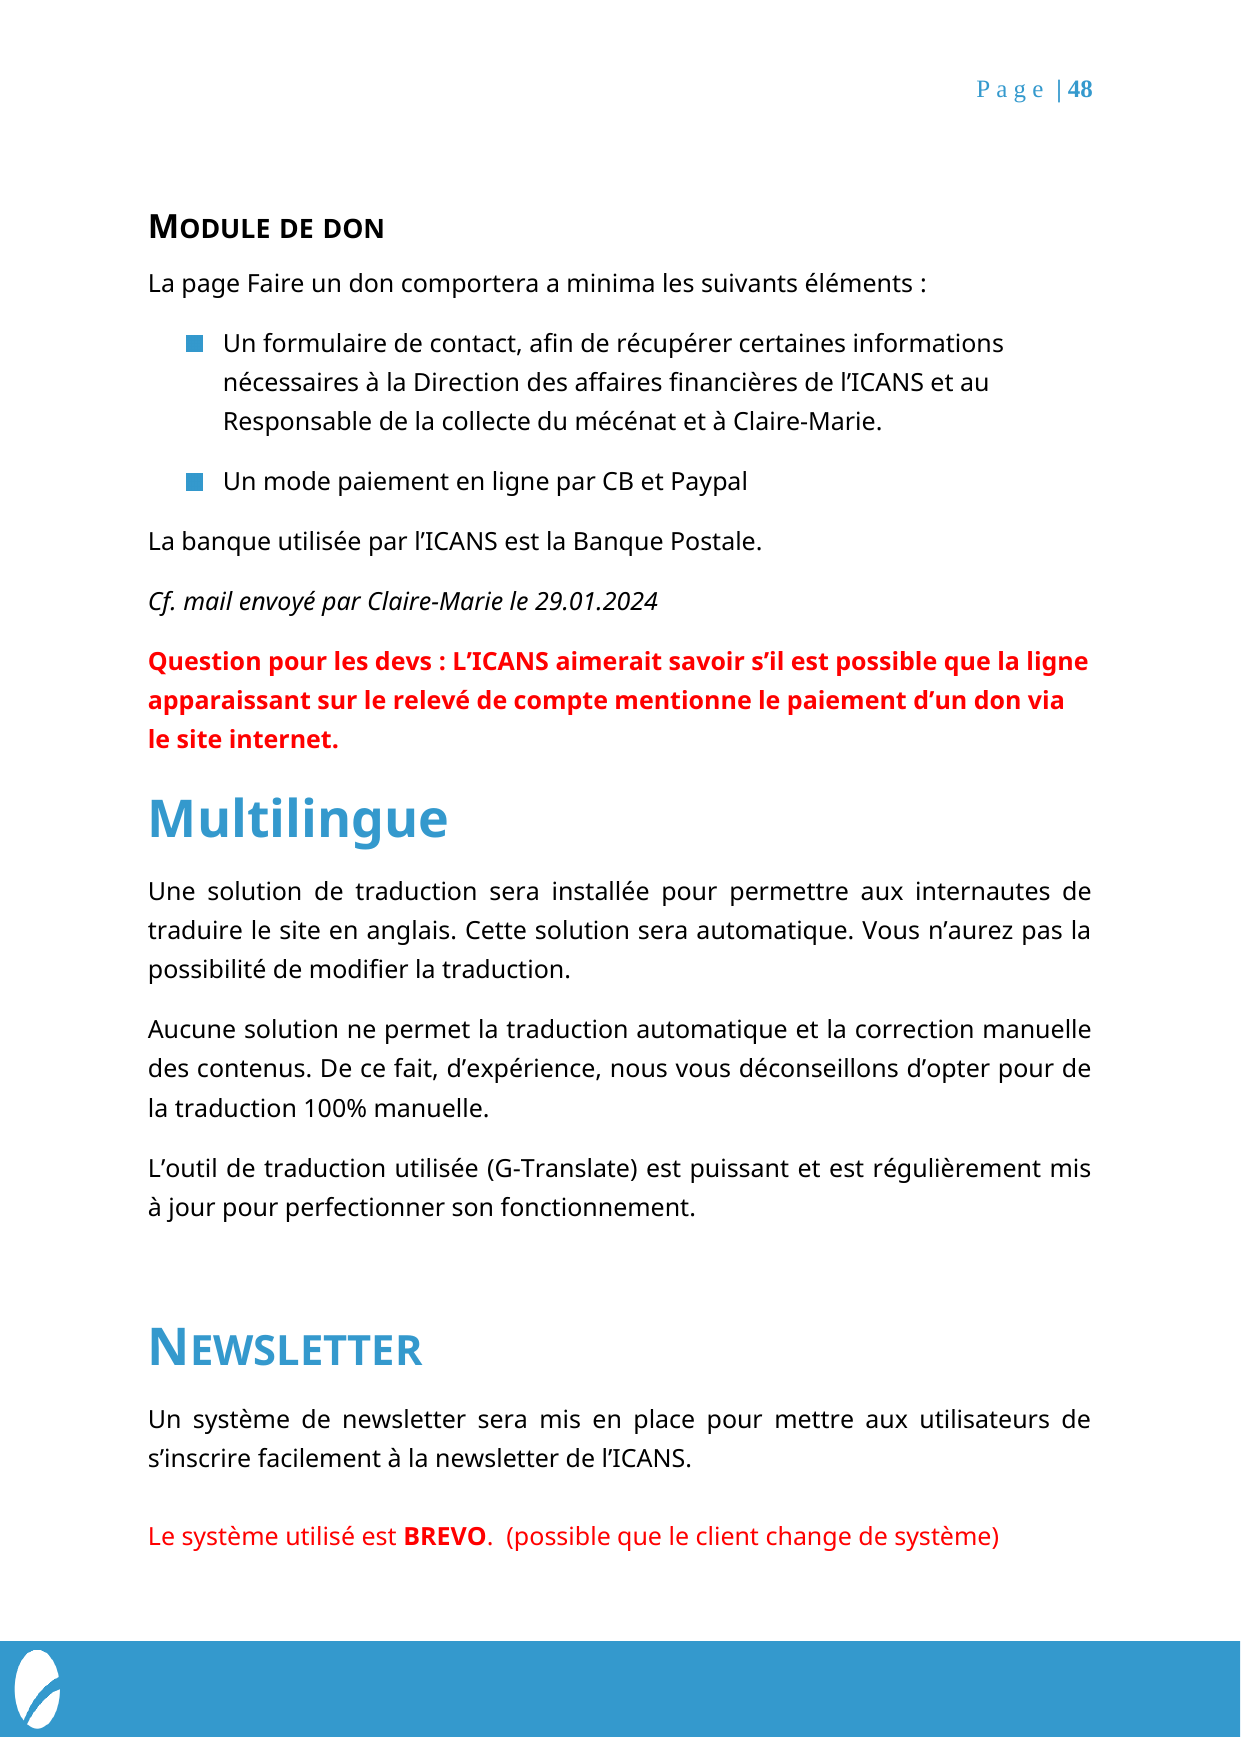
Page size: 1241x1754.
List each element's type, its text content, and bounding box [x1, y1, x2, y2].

text Aucune solution ne permet la traduction automatique et la correction manuelle des contenus. De ce fait, d’expérience, nous vous déconseillons d’opter pour de la traduction 100% manuelle. [148, 1012, 1093, 1124]
list Newsletter [148, 1309, 1093, 1380]
text Cf. mail envoyé par Claire-Marie le 29.01.2024 [148, 583, 1093, 618]
text La banque utilisée par l’ICANS est la Banque Postale. [148, 523, 1093, 558]
list Un formulaire de contact, afin de récupérer certaines informations nécessaires à la Direction des affaires financières de l’ICANS et au Responsable de la collecte du mécénat et à Claire-Marie. [185, 325, 1093, 438]
picture [186, 335, 203, 352]
text L’outil de traduction utilisée (G-Translate) est puissant et est régulièrement mis à jour pour perfectionner son fonctionnement. [148, 1150, 1093, 1223]
subtitle Multilingue [148, 782, 1093, 853]
picture [0, 1641, 1241, 1737]
text La page Faire un don comportera a minima les suivants éléments : [148, 265, 1093, 299]
text Question pour les devs : L’ICANS aimerait savoir s’il est possible que la ligne apparaissant sur le relevé de compte mentionne le paiement d’un don via le site internet. [148, 643, 1093, 756]
list Un mode paiement en ligne par CB et Paypal [185, 463, 1093, 498]
picture [186, 473, 203, 491]
text Un système de newsletter sera mis en place pour mettre aux utilisateurs de s’inscrire facilement à la newsletter de l’ICANS. Le système utilisé est BREVO. (possible que le client change de système) [148, 1401, 1093, 1553]
text Une solution de traduction sera installée pour permettre aux internautes de traduire le site en anglais. Cette solution sera automatique. Vous n’aurez pas la possibilité de modifier la traduction. [148, 874, 1093, 986]
subtitle Module de don [148, 203, 1093, 248]
